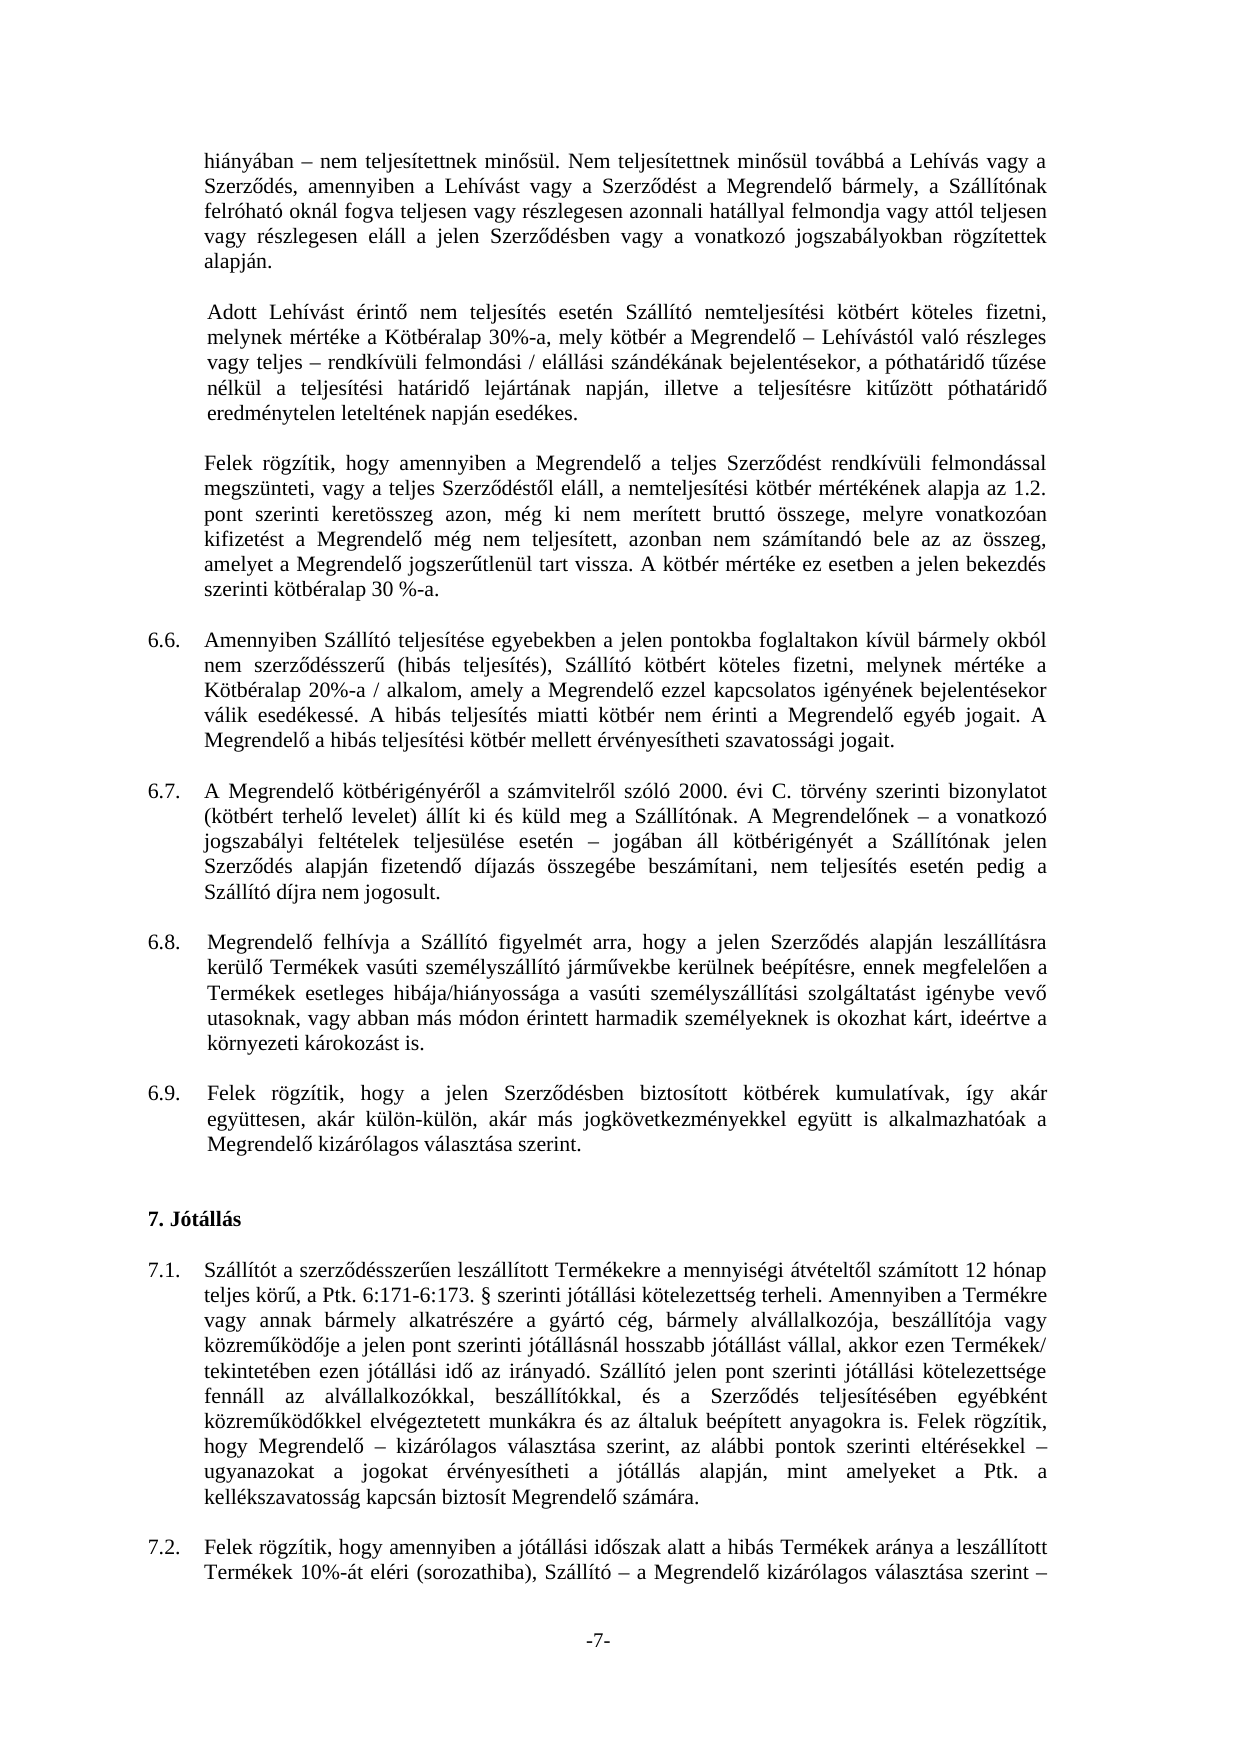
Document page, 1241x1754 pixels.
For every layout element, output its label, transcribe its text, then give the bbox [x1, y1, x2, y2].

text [148, 148, 1048, 274]
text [148, 1534, 1048, 1584]
text Adott Lehívást érintő nem teljesítés esetén Szállító nemteljesítési kötbért köteles fizetni, melynek mértéke a Kötbéralap 30%-a, mely kötbér a Megrendelő – Lehívástól való részleges vagy teljes – rendkívüli felmondási / elállási szándékának bejelentésekor, a póthatáridő tűzése nélkül a teljesítési határidő lejártának napján, illetve a teljesítésre kitűzött póthatáridő eredménytelen leteltének napján esedékes. [207, 299, 1048, 425]
text 7. Jótállás [148, 1206, 1048, 1232]
text 6.7. A Megrendelő kötbérigényéről a számvitelről szóló 2000. évi C. törvény szerinti bizonylatot (kötbért terhelő levelet) állít ki és küld meg a Szállítónak. A Megrendelőnek – a vonatkozó jogszabályi feltételek teljesülése esetén – jogában áll kötbérigényét a Szállítónak jelen Szerződés alapján fizetendő díjazás összegébe beszámítani, nem teljesítés esetén pedig a Szállító díjra nem jogosult. [148, 778, 1048, 904]
text 6.8. Megrendelő felhívja a Szállító figyelmét arra, hogy a jelen Szerződés alapján leszállításra kerülő Termékek vasúti személyszállító járművekbe kerülnek beépítésre, ennek megfelelően a Termékek esetleges hibája/hiányossága a vasúti személyszállítási szolgáltatást igénybe vevő utasoknak, vagy abban más módon érintett harmadik személyeknek is okozhat kárt, ideértve a környezeti károkozást is. [148, 929, 1048, 1055]
text 6.9. Felek rögzítik, hogy a jelen Szerződésben biztosított kötbérek kumulatívak, így akár együttesen, akár külön-külön, akár más jogkövetkezményekkel együtt is alkalmazhatóak a Megrendelő kizárólagos választása szerint. [148, 1080, 1048, 1156]
text Felek rögzítik, hogy amennyiben a Megrendelő a teljes Szerződést rendkívüli felmondással megszünteti, vagy a teljes Szerződéstől eláll, a nemteljesítési kötbér mértékének alapja az 1.2. pont szerinti keretösszeg azon, még ki nem merített bruttó összege, melyre vonatkozóan kifizetést a Megrendelő még nem teljesített, azonban nem számítandó bele az az összeg, amelyet a Megrendelő jogszerűtlenül tart vissza. A kötbér mértéke ez esetben a jelen bekezdés szerinti kötbéralap 30 %-a. [148, 450, 1048, 601]
text 7.1. Szállítót a szerződésszerűen leszállított Termékekre a mennyiségi átvételtől számított 12 hónap teljes körű, a Ptk. 6:171-6:173. § szerinti jótállási kötelezettség terheli. Amennyiben a Termékre vagy annak bármely alkatrészére a gyártó cég, bármely alvállalkozója, beszállítója vagy közreműködője a jelen pont szerinti jótállásnál hosszabb jótállást vállal, akkor ezen Termékek/ tekintetében ezen jótállási idő az irányadó. Szállító jelen pont szerinti jótállási kötelezettsége fennáll az alvállalkozókkal, beszállítókkal, és a Szerződés teljesítésében egyébként közreműködőkkel elvégeztetett munkákra és az általuk beépített anyagokra is. Felek rögzítik, hogy Megrendelő – kizárólagos választása szerint, az alábbi pontok szerinti eltérésekkel – ugyanazokat a jogokat érvényesítheti a jótállás alapján, mint amelyeket a Ptk. a kellékszavatosság kapcsán biztosít Megrendelő számára. [148, 1257, 1048, 1509]
text 6.6. Amennyiben Szállító teljesítése egyebekben a jelen pontokba foglaltakon kívül bármely okból nem szerződésszerű (hibás teljesítés), Szállító kötbért köteles fizetni, melynek mértéke a Kötbéralap 20%-a / alkalom, amely a Megrendelő ezzel kapcsolatos igényének bejelentésekor válik esedékessé. A hibás teljesítés miatti kötbér nem érinti a Megrendelő egyéb jogait. A Megrendelő a hibás teljesítési kötbér mellett érvényesítheti szavatossági jogait. [148, 627, 1048, 753]
